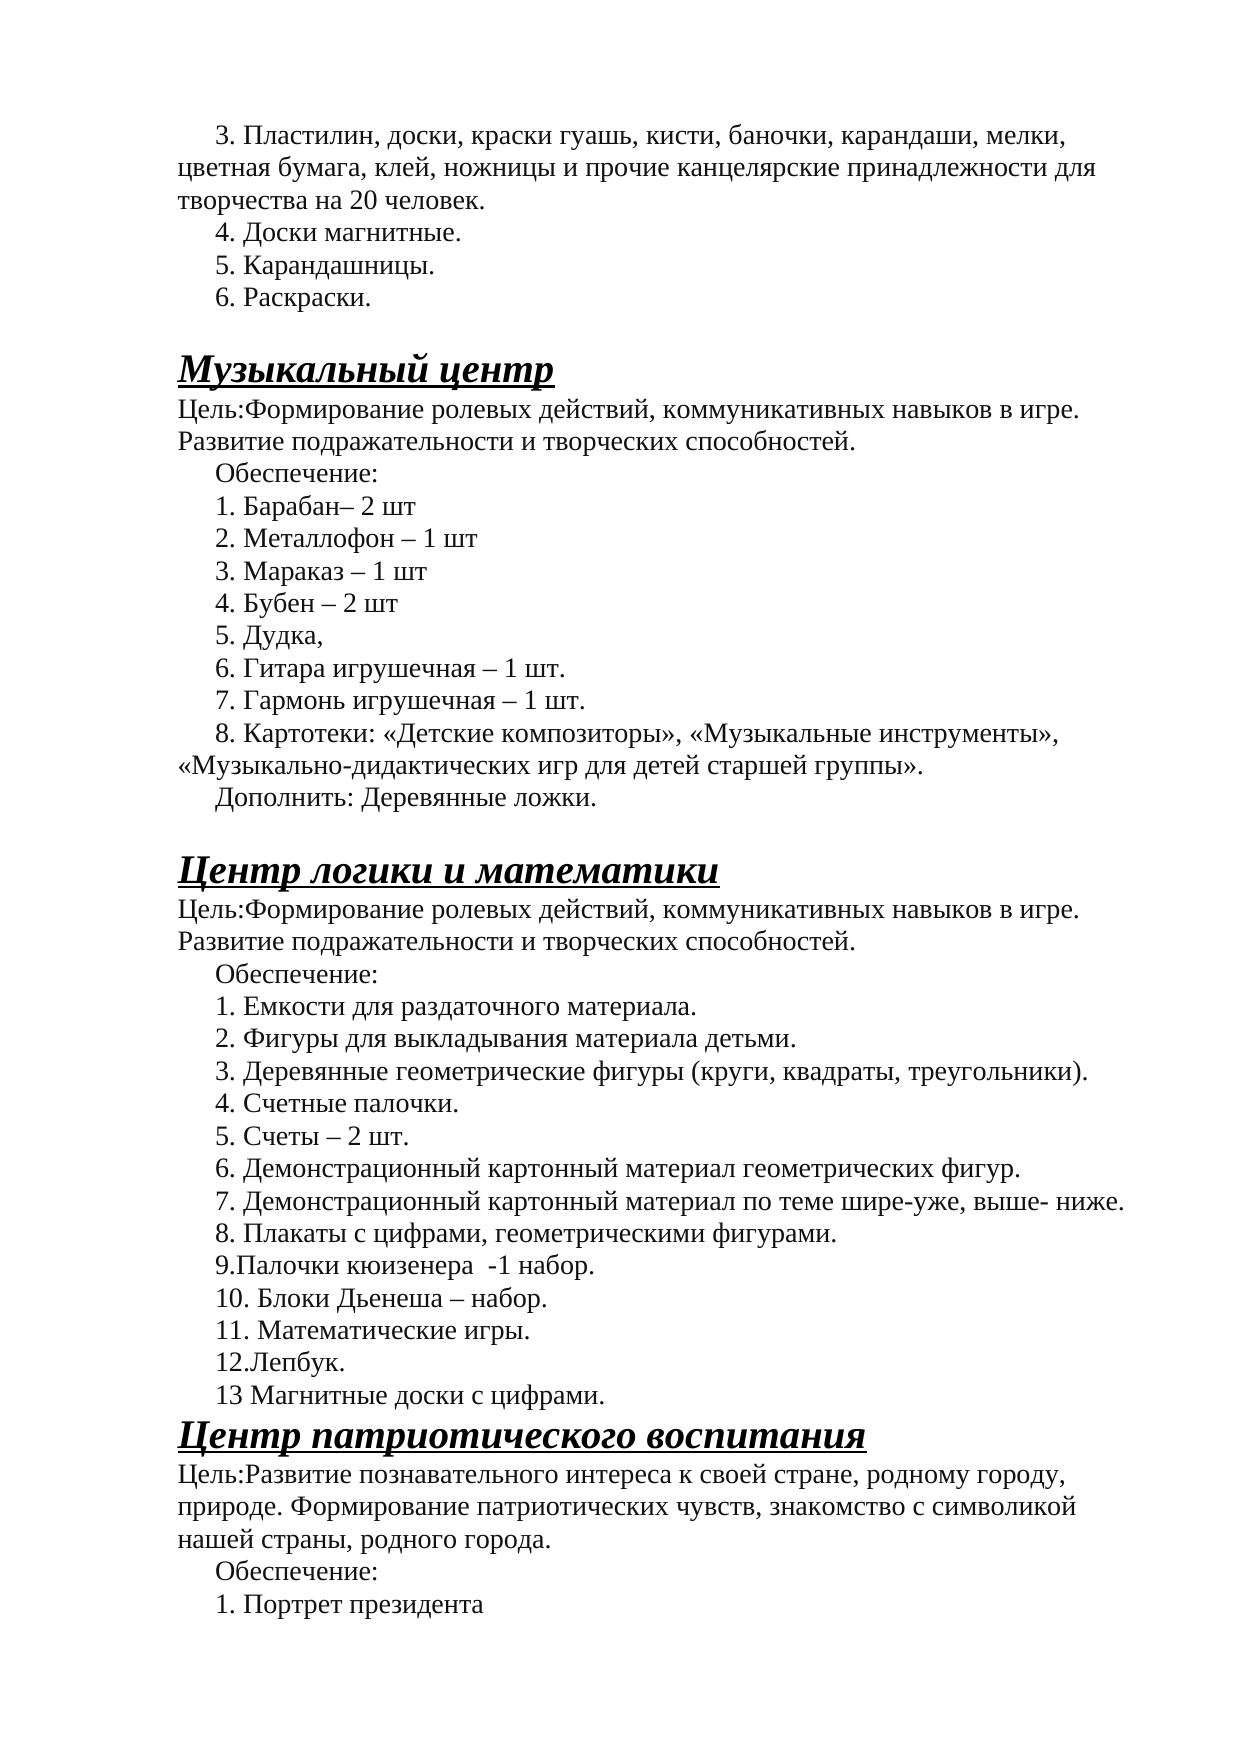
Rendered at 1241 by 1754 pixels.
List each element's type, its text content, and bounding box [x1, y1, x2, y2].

text 7. Гармонь игрушечная – 1 шт. [177, 683, 1152, 716]
text Обеспечение: [177, 456, 1152, 489]
text Обеспечение: [177, 957, 1152, 989]
text Цель:Формирование ролевых действий, коммуникативных навыков в игре. Развитие подражательности и творческих способностей. [177, 892, 1152, 957]
text 12.Лепбук. [177, 1346, 1152, 1378]
text 2. Металлофон – 1 шт [177, 521, 1152, 554]
text 4. Бубен – 2 шт [177, 586, 1152, 618]
text 2. Фигуры для выкладывания материала детьми. [177, 1022, 1152, 1054]
text 8. Плакаты с цифрами, геометрическими фигурами. [177, 1216, 1152, 1248]
text 6. Демонстрационный картонный материал геометрических фигур. [177, 1151, 1152, 1183]
text 3. Мараказ – 1 шт [177, 554, 1152, 586]
text Дополнить: Деревянные ложки. [177, 780, 1152, 813]
text Цель:Формирование ролевых действий, коммуникативных навыков в игре. Развитие подражательности и творческих способностей. [177, 392, 1152, 456]
text 13 Магнитные доски с цифрами. [177, 1378, 1152, 1410]
text 3. Деревянные геометрические фигуры (круги, квадраты, треугольники). [177, 1054, 1152, 1086]
text 6. Гитара игрушечная – 1 шт. [177, 651, 1152, 683]
text 4. Доски магнитные. [177, 215, 1152, 248]
text 3. Пластилин, доски, краски гуашь, кисти, баночки, карандаши, мелки, цветная бумага, клей, ножницы и прочие канцелярские принадлежности для творчества на 20 человек. [177, 118, 1152, 215]
text Обеспечение: [177, 1554, 1152, 1587]
text 9.Палочки кюизенера -1 набор. [177, 1248, 1152, 1281]
text Цель:Развитие познавательного интереса к своей стране, родному городу, природе. Формирование патриотических чувств, знакомство с символикой нашей страны, родного города. [177, 1457, 1152, 1554]
text 1. Барабан– 2 шт [177, 489, 1152, 521]
text 1. Емкости для раздаточного материала. [177, 989, 1152, 1022]
text 10. Блоки Дьенеша – набор. [177, 1281, 1152, 1313]
text 1. Портрет президента [177, 1587, 1152, 1619]
text 7. Демонстрационный картонный материал по теме шире-уже, выше- ниже. [177, 1183, 1152, 1216]
text 5. Дудка, [177, 618, 1152, 651]
text 5. Счеты – 2 шт. [177, 1119, 1152, 1151]
text 11. Математические игры. [177, 1313, 1152, 1346]
text 6. Раскраски. [177, 280, 1152, 312]
text 5. Карандашницы. [177, 248, 1152, 280]
text 4. Счетные палочки. [177, 1086, 1152, 1119]
text Центр логики и математики [177, 845, 1152, 892]
text Центр патриотического воспитания [177, 1410, 1152, 1457]
text 8. Картотеки: «Детские композиторы», «Музыкальные инструменты», «Музыкально-дидактических игр для детей старшей группы». [177, 716, 1152, 780]
text Музыкальный центр [177, 345, 1152, 392]
